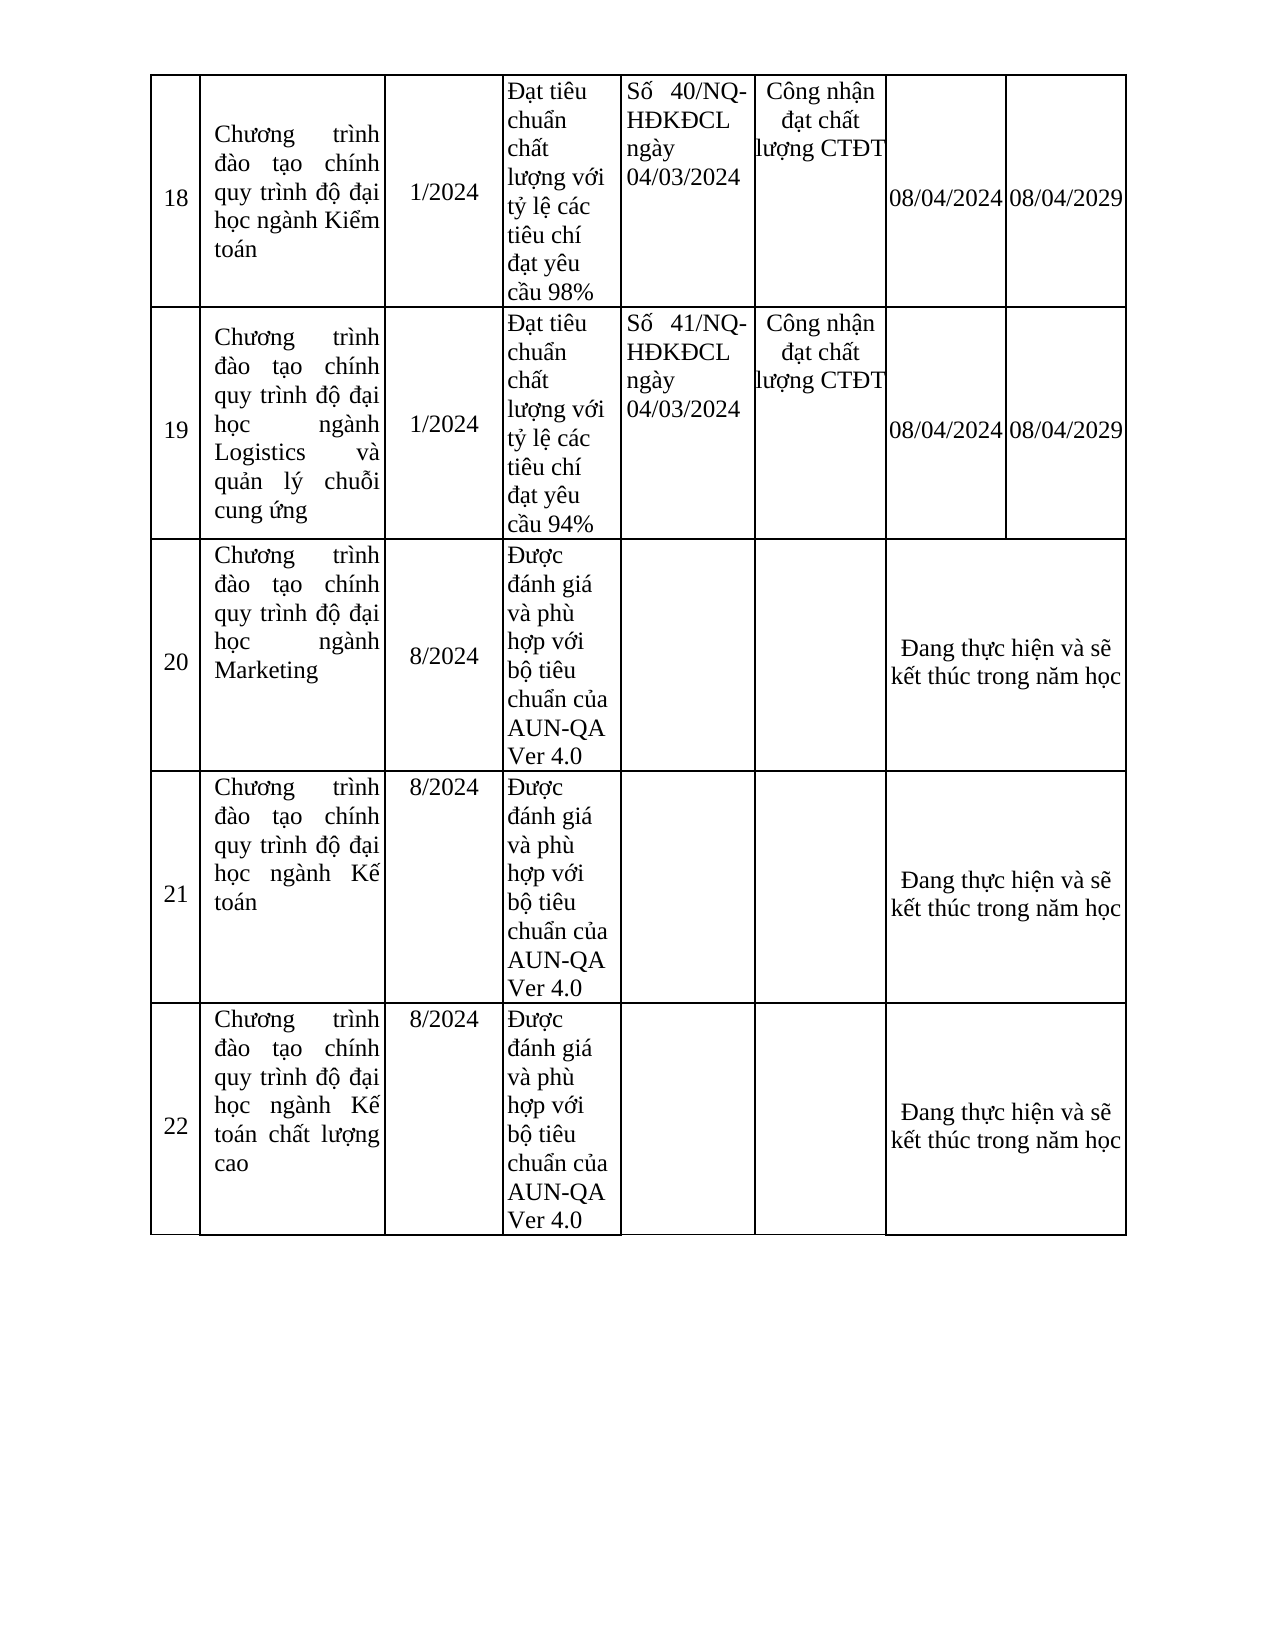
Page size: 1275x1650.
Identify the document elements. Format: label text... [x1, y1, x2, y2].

table_cell [622, 1004, 754, 1234]
table_cell 8/2024 [386, 540, 502, 770]
table_cell 19 [152, 308, 199, 538]
table_cell 22 [152, 1004, 199, 1234]
table_cell [622, 772, 754, 1002]
table_cell Đạt tiêu chuẩn chất lượng với tỷ lệ các tiêu chí đạt yêu cầu 98% [504, 76, 620, 306]
table_cell Đang thực hiện và sẽ kết thúc trong năm học [887, 772, 1125, 1002]
table_cell 08/04/2029 [1007, 308, 1125, 538]
table_cell 8/2024 [386, 1004, 502, 1234]
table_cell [756, 76, 885, 306]
table_cell 08/04/2024 [887, 76, 1005, 306]
table_cell 18 [152, 76, 199, 306]
table_cell Số 40/NQ-HĐKĐCL ngày 04/03/2024 [622, 76, 754, 306]
table_cell Số 41/NQ-HĐKĐCL ngày 04/03/2024 [622, 308, 754, 538]
table_cell Chương trình đào tạo chính quy trình độ đại học ngành Logistics và quản lý chuỗi cung ứng [201, 308, 384, 538]
table_cell 8/2024 [386, 772, 502, 1002]
table_cell Được đánh giá và phù hợp với bộ tiêu chuẩn của AUN-QA Ver 4.0 [504, 1004, 620, 1234]
table_cell [756, 540, 885, 770]
table_cell [756, 1004, 885, 1234]
table_cell Chương trình đào tạo chính quy trình độ đại học ngành Kế toán chất lượng cao [201, 1004, 384, 1234]
table_cell Được đánh giá và phù hợp với bộ tiêu chuẩn của AUN-QA Ver 4.0 [504, 540, 620, 770]
table_cell Công nhận đạt chất lượng CTĐT [756, 308, 885, 538]
table_cell Chương trình đào tạo chính quy trình độ đại học ngành Kế toán [201, 772, 384, 1002]
table_cell [622, 540, 754, 770]
table_cell Chương trình đào tạo chính quy trình độ đại học ngành Marketing [201, 540, 384, 770]
table_cell Đạt tiêu chuẩn chất lượng với tỷ lệ các tiêu chí đạt yêu cầu 94% [504, 308, 620, 538]
table_cell 1/2024 [386, 76, 502, 306]
table_cell Được đánh giá và phù hợp với bộ tiêu chuẩn của AUN-QA Ver 4.0 [504, 772, 620, 1002]
table_cell [756, 772, 885, 1002]
table_cell Chương trình đào tạo chính quy trình độ đại học ngành Kiểm toán [201, 76, 384, 306]
table_cell Đang thực hiện và sẽ kết thúc trong năm học [887, 540, 1125, 770]
table_cell Đang thực hiện và sẽ kết thúc trong năm học [887, 1004, 1125, 1234]
table_cell 20 [152, 540, 199, 770]
table_cell 21 [152, 772, 199, 1002]
table_cell 1/2024 [386, 308, 502, 538]
table_cell 08/04/2024 [887, 308, 1005, 538]
table_cell 08/04/2029 [1007, 76, 1125, 306]
